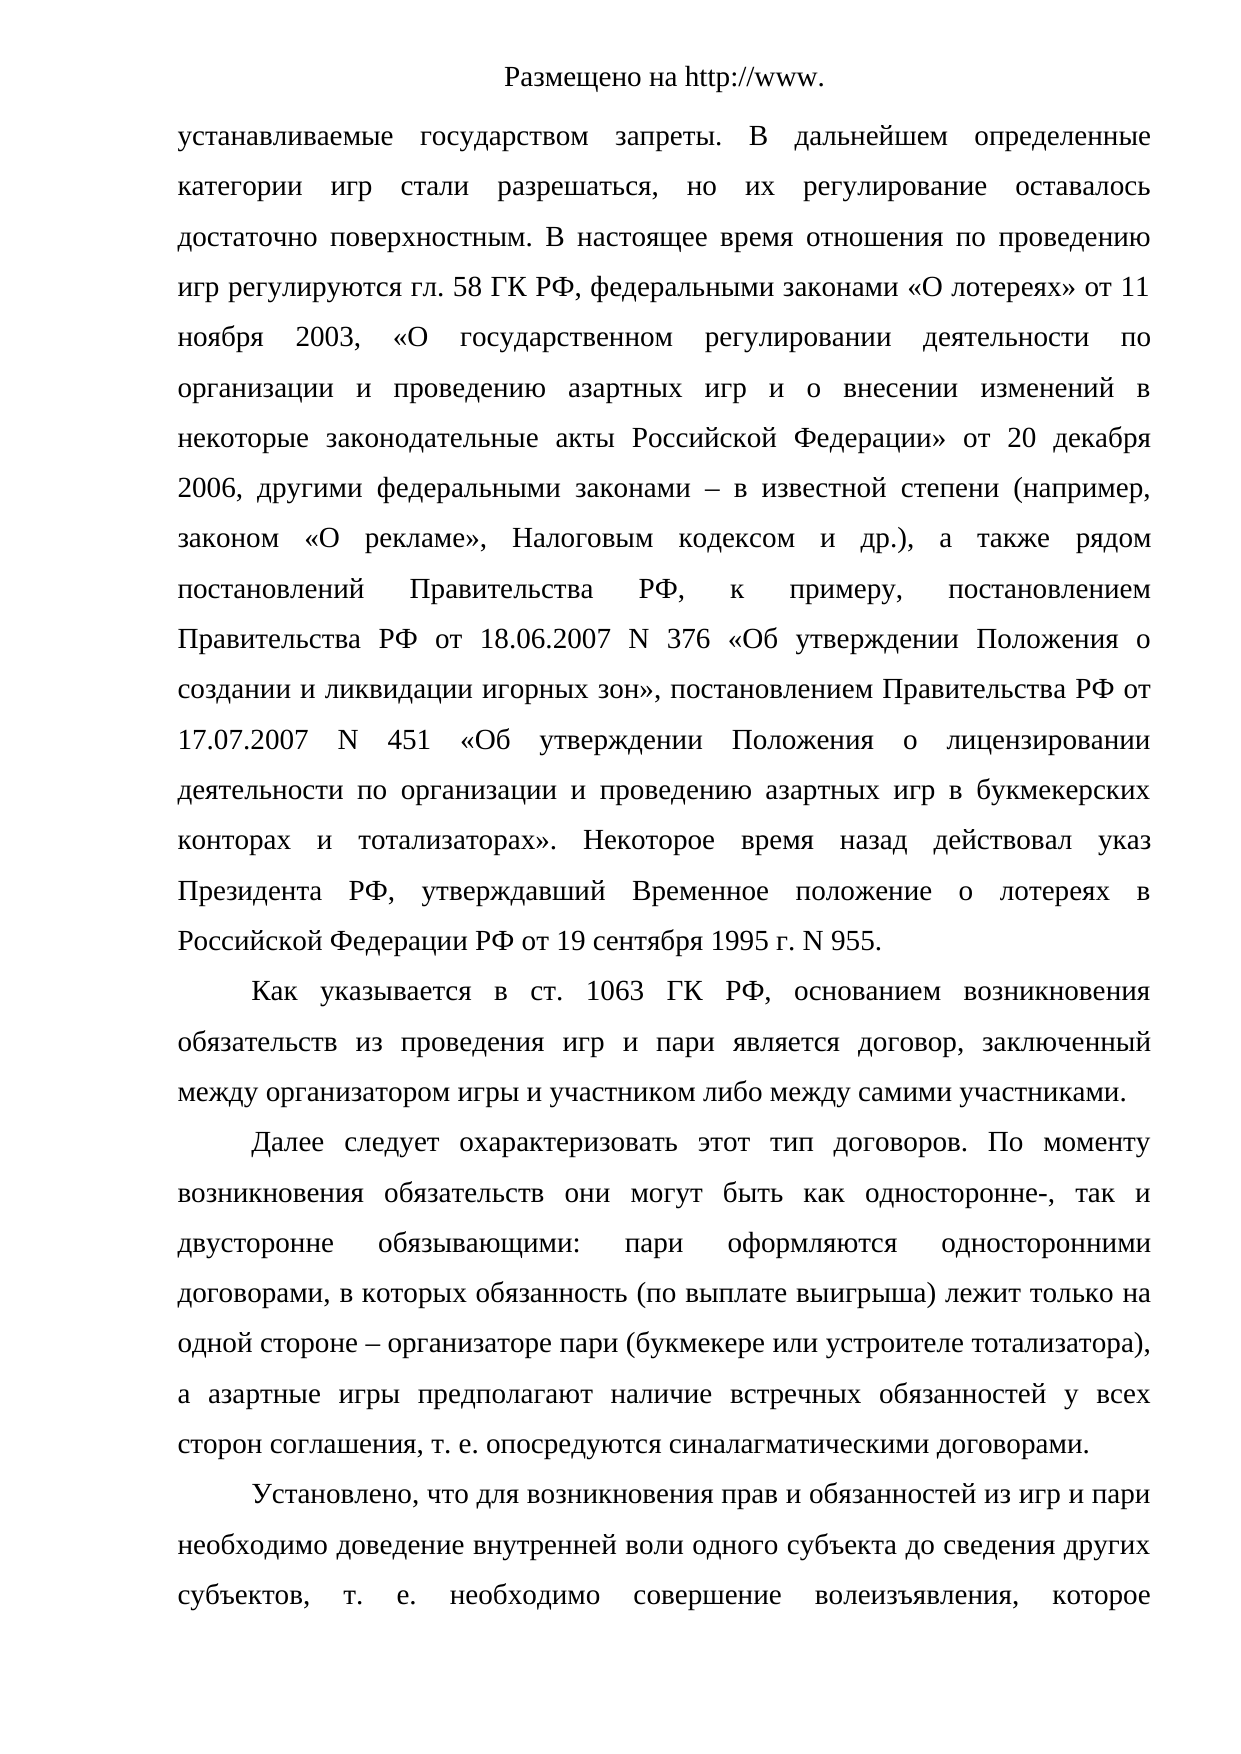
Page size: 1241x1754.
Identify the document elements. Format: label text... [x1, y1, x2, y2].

text Далее следует охарактеризовать этот тип договоров. По моменту возникновения обязательств они могут быть как односторонне-, так и двусторонне обязывающими: пари оформляются односторонними договорами, в которых обязанность (по выплате выигрыша) лежит только на одной стороне – организаторе пари (букмекере или устроителе тотализатора), а азартные игры предполагают наличие встречных обязанностей у всех сторон соглашения, т. е. опосредуются синалагматическими договорами. [177, 1124, 1152, 1460]
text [177, 1477, 1152, 1611]
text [177, 118, 1152, 957]
text Как указывается в ст. 1063 ГК РФ, основанием возникновения обязательств из проведения игр и пари является договор, заключенный между организатором игры и участником либо между самими участниками. [177, 973, 1152, 1108]
